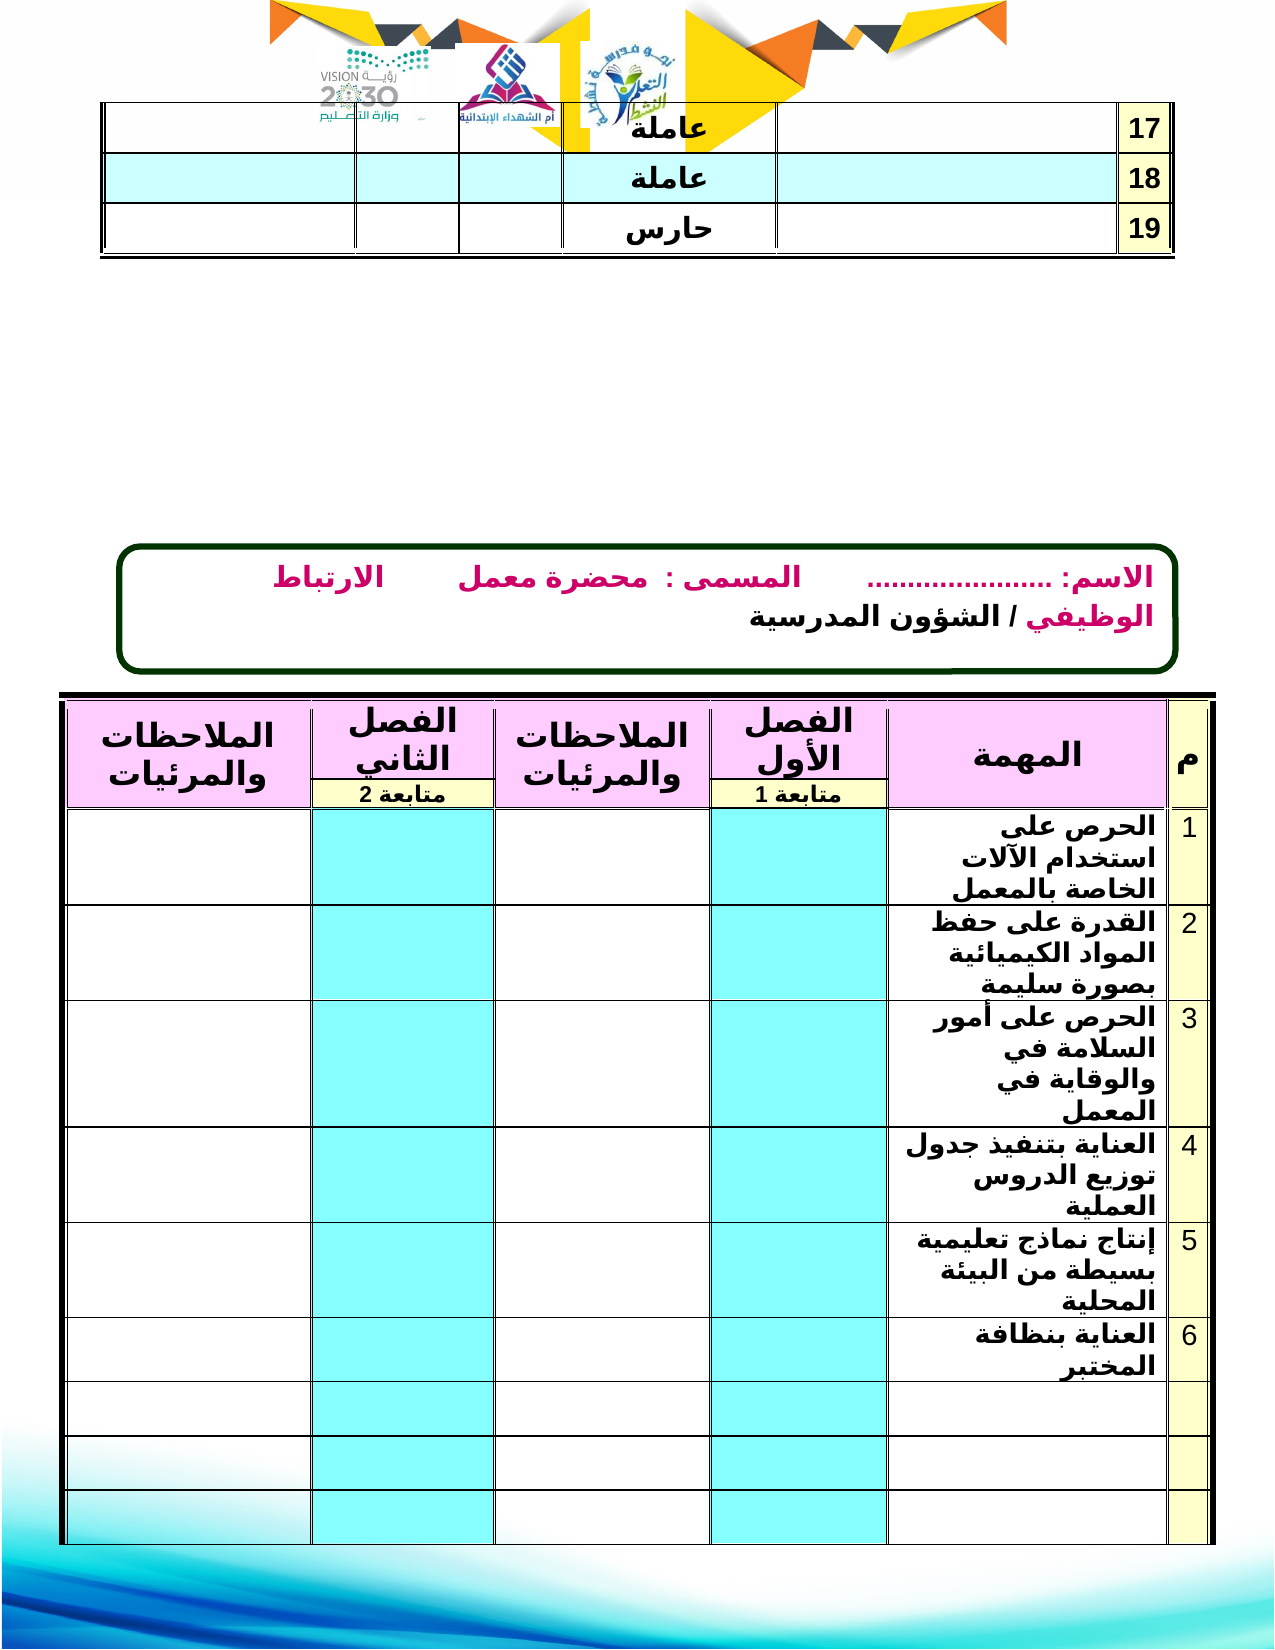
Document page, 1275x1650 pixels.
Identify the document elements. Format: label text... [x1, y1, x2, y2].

table_cell [496, 1318, 709, 1381]
table_cell [357, 154, 458, 202]
table_cell [712, 1437, 886, 1489]
table_cell [776, 204, 1116, 252]
table_cell [460, 204, 562, 252]
table_cell إنتاج نماذج تعليمية بسيطة من البيئة المحلية [889, 1223, 1166, 1317]
table_cell 4 [1169, 1128, 1207, 1221]
table_cell [313, 906, 493, 999]
table_cell [712, 906, 886, 999]
table_header الملاحظات والمرئيات [494, 701, 710, 807]
table_cell [68, 1128, 310, 1221]
table_cell [68, 1437, 310, 1489]
table_cell [68, 1223, 310, 1317]
picture [1, 0, 590, 200]
table_cell [496, 1128, 709, 1221]
table_cell [778, 154, 1116, 202]
table_cell [103, 204, 356, 252]
table_cell [313, 1382, 493, 1435]
table_cell 18 [1119, 154, 1169, 202]
table_cell [496, 906, 709, 999]
table_cell [313, 1223, 493, 1317]
table_header المهمة [887, 701, 1166, 807]
table_header الملاحظات والمرئيات [64, 698, 311, 807]
table_cell [313, 1001, 493, 1126]
table_header الفصل الأول [710, 701, 887, 778]
table_cell [889, 1382, 1166, 1435]
table_cell الحرص على استخدام الآلات الخاصة بالمعمل [889, 807, 1168, 904]
table_cell [68, 1318, 310, 1381]
table_cell [496, 1437, 709, 1489]
table_cell [313, 1491, 493, 1543]
table_cell [357, 103, 458, 152]
table_cell 2 [1169, 906, 1207, 999]
table_cell [313, 1318, 493, 1381]
table_cell [496, 1223, 709, 1317]
picture [145, 1642, 217, 1649]
table_cell [313, 1128, 493, 1221]
table_cell [889, 1491, 1166, 1543]
table_cell الحرص على أمور السلامة في والوقاية في المعمل [889, 1001, 1166, 1126]
table_cell 19 [1119, 204, 1172, 252]
table_cell [1169, 1437, 1207, 1489]
picture [685, 0, 1275, 200]
table_cell [496, 1001, 709, 1126]
table_cell القدرة على حفظ المواد الكيميائية بصورة سليمة [889, 906, 1166, 999]
table_cell [496, 1491, 709, 1543]
table_cell [1169, 1382, 1207, 1435]
table_cell [712, 1001, 886, 1126]
table_cell [313, 810, 493, 904]
table_cell [778, 103, 1116, 152]
table_cell [712, 1491, 886, 1543]
table_cell 6 [1169, 1318, 1207, 1381]
table_cell متابعة 2 [313, 780, 493, 807]
table_cell 3 [1169, 1001, 1207, 1126]
table_cell عاملة [564, 154, 775, 202]
table_cell [712, 1318, 886, 1381]
table_cell [1169, 1491, 1207, 1543]
table_cell [68, 1001, 310, 1126]
table_cell العناية بنظافة المختبر [889, 1318, 1166, 1381]
table_cell [68, 1491, 310, 1543]
table_cell متابعة 1 [712, 780, 886, 807]
table_cell 1 [1168, 807, 1210, 904]
table_cell [889, 1437, 1166, 1489]
table_cell [712, 1382, 886, 1435]
table_cell [712, 1223, 886, 1317]
table_cell [68, 1382, 310, 1435]
table_cell [460, 103, 561, 152]
table_cell [712, 1128, 886, 1221]
table_cell [68, 810, 310, 904]
table_header الفصل الثاني [311, 701, 494, 778]
table_cell 17 [1119, 103, 1169, 152]
table_cell [106, 154, 354, 202]
table_cell [460, 154, 561, 202]
picture [1, 1348, 1274, 1649]
table_cell عاملة [564, 103, 775, 152]
picture [1, 1577, 693, 1649]
table_cell [496, 1382, 709, 1435]
table_header م [1168, 698, 1211, 807]
table_cell [356, 204, 458, 252]
table_cell [68, 906, 310, 999]
table_cell [313, 1437, 493, 1489]
table_cell [712, 809, 886, 904]
table_cell [106, 103, 354, 152]
table_cell 5 [1169, 1223, 1207, 1317]
table_cell حارس [562, 204, 776, 252]
table_cell العناية بتنفيذ جدول توزيع الدروس العملية [889, 1128, 1166, 1221]
table_cell [496, 810, 709, 904]
